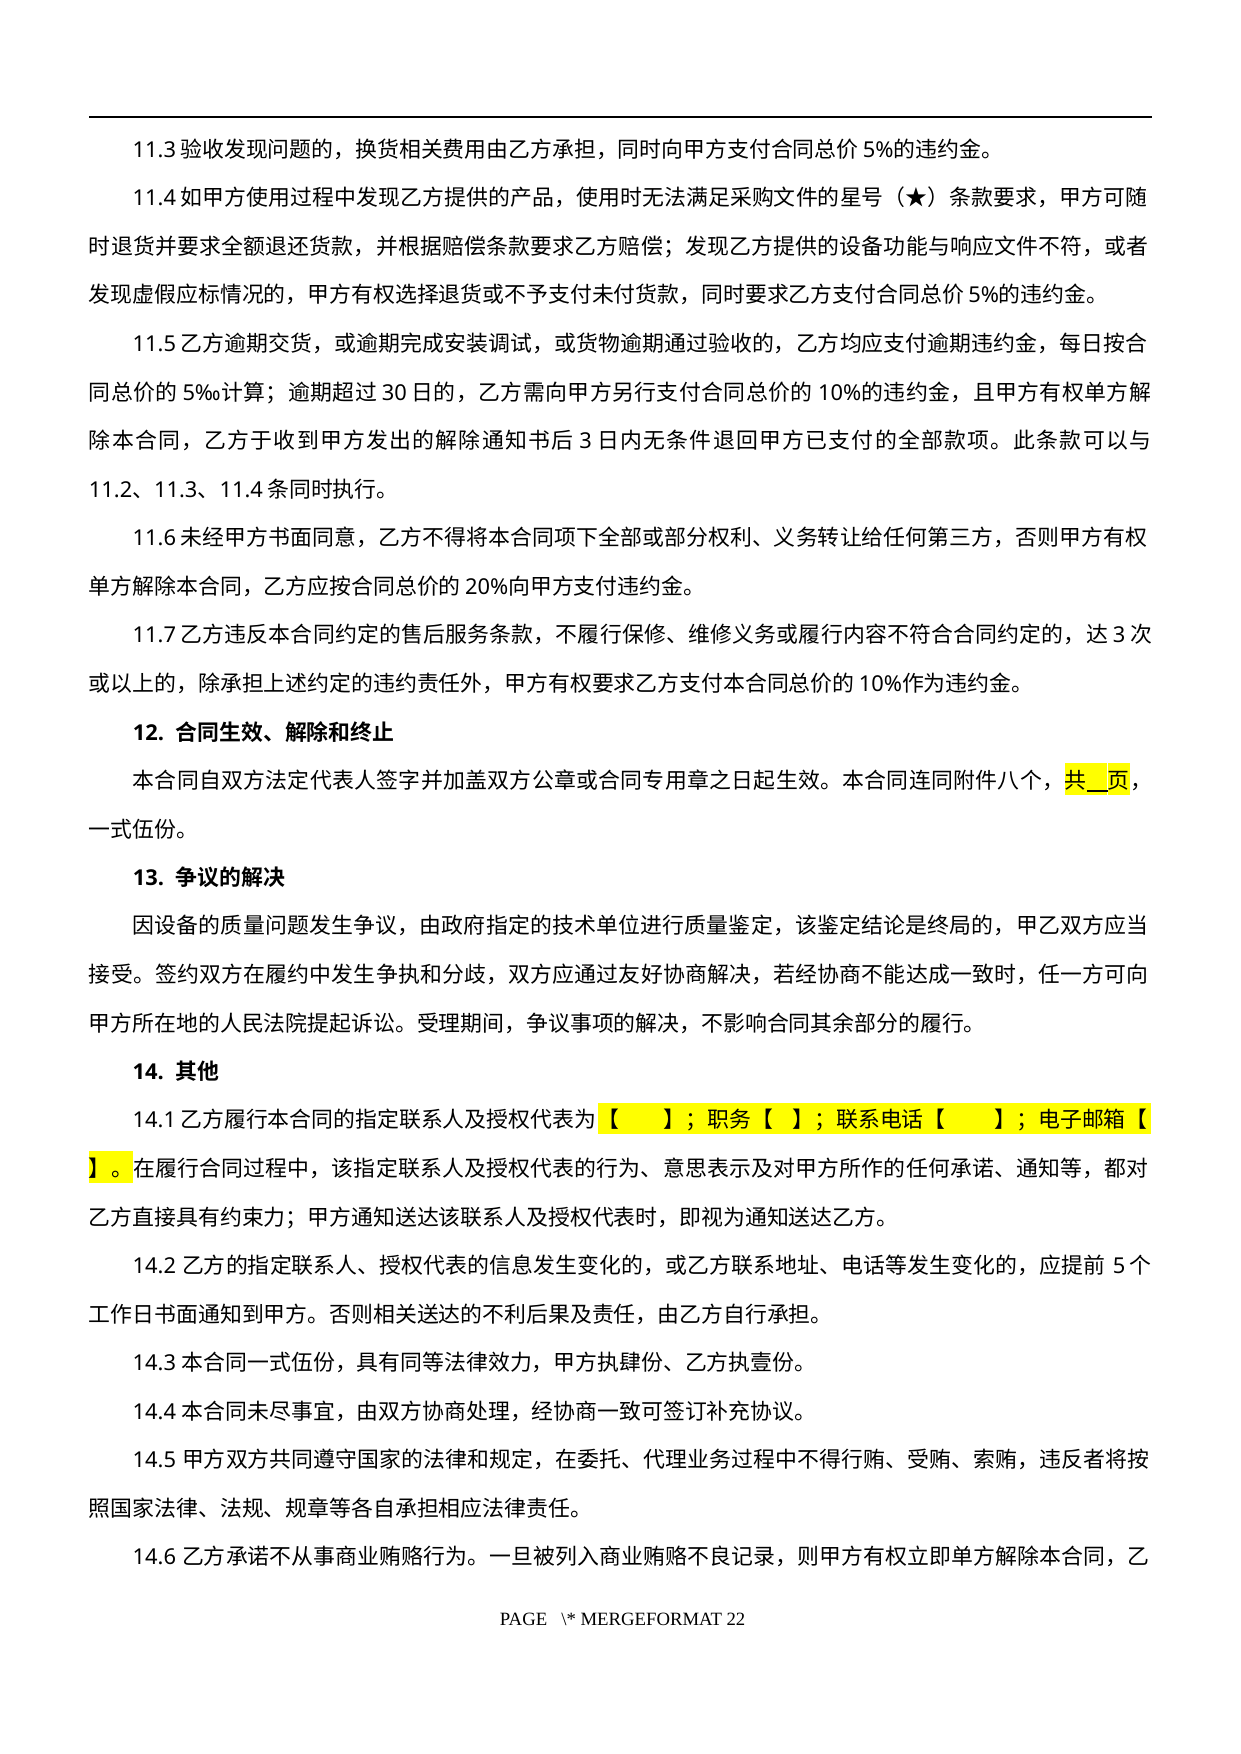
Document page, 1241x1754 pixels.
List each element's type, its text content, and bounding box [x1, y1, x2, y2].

text 11.3验收发现问题的，换货相关费用由乙方承担，同时向甲方支付合同总价5%的违约金。 [89, 131, 1152, 164]
text 11.5乙方逾期交货，或逾期完成安装调试，或货物逾期通过验收的，乙方均应支付逾期违约金，每日按合同总价的5‰计算；逾期超过30日的，乙方需向甲方另行支付合同总价的10%的违约金，且甲方有权单方解除本合同，乙方于收到甲方发出的解除通知书后3日内无条件退回甲方已支付的全部款项。此条款可以与11.2、11.3、11.4条同时执行。 [89, 326, 1152, 504]
text 12. 合同生效、解除和终止 [89, 714, 1152, 747]
text 11.7乙方违反本合同约定的售后服务条款，不履行保修、维修义务或履行内容不符合合同约定的，达3次或以上的，除承担上述约定的违约责任外，甲方有权要求乙方支付本合同总价的10%作为违约金。 [89, 617, 1152, 698]
text 14.2 乙方的指定联系人、授权代表的信息发生变化的，或乙方联系地址、电话等发生变化的，应提前5个工作日书面通知到甲方。否则相关送达的不利后果及责任，由乙方自行承担。 [89, 1248, 1152, 1329]
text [89, 1539, 1152, 1571]
text 14.5 甲方双方共同遵守国家的法律和规定，在委托、代理业务过程中不得行贿、受贿、索贿，违反者将按照国家法律、法规、规章等各自承担相应法律责任。 [89, 1442, 1152, 1523]
text 本合同自双方法定代表人签字并加盖双方公章或合同专用章之日起生效。本合同连同附件八个，共 页，一式伍份。 [89, 763, 1152, 844]
text 14.4 本合同未尽事宜，由双方协商处理，经协商一致可签订补充协议。 [89, 1393, 1152, 1426]
text 14. 其他 [132, 1054, 1152, 1086]
text 因设备的质量问题发生争议，由政府指定的技术单位进行质量鉴定，该鉴定结论是终局的，甲乙双方应当接受。签约双方在履约中发生争执和分歧，双方应通过友好协商解决，若经协商不能达成一致时，任一方可向甲方所在地的人民法院提起诉讼。受理期间，争议事项的解决，不影响合同其余部分的履行。 [89, 908, 1152, 1038]
text 11.6未经甲方书面同意，乙方不得将本合同项下全部或部分权利、义务转让给任何第三方，否则甲方有权单方解除本合同，乙方应按合同总价的20%向甲方支付违约金。 [89, 520, 1152, 601]
text 14.1乙方履行本合同的指定联系人及授权代表为【 】；职务【 】；联系电话【 】；电子邮箱【 】。在履行合同过程中，该指定联系人及授权代表的行为、意思表示及对甲方所作的任何承诺、通知等，都对乙方直接具有约束力；甲方通知送达该联系人及授权代表时，即视为通知送达乙方。 [89, 1102, 1152, 1232]
text 11.4如甲方使用过程中发现乙方提供的产品，使用时无法满足采购文件的星号（★）条款要求，甲方可随时退货并要求全额退还货款，并根据赔偿条款要求乙方赔偿；发现乙方提供的设备功能与响应文件不符，或者发现虚假应标情况的，甲方有权选择退货或不予支付未付货款，同时要求乙方支付合同总价5%的违约金。 [89, 180, 1152, 310]
text 14.3 本合同一式伍份，具有同等法律效力，甲方执肆份、乙方执壹份。 [89, 1345, 1152, 1378]
text 13. 争议的解决 [89, 860, 1152, 892]
